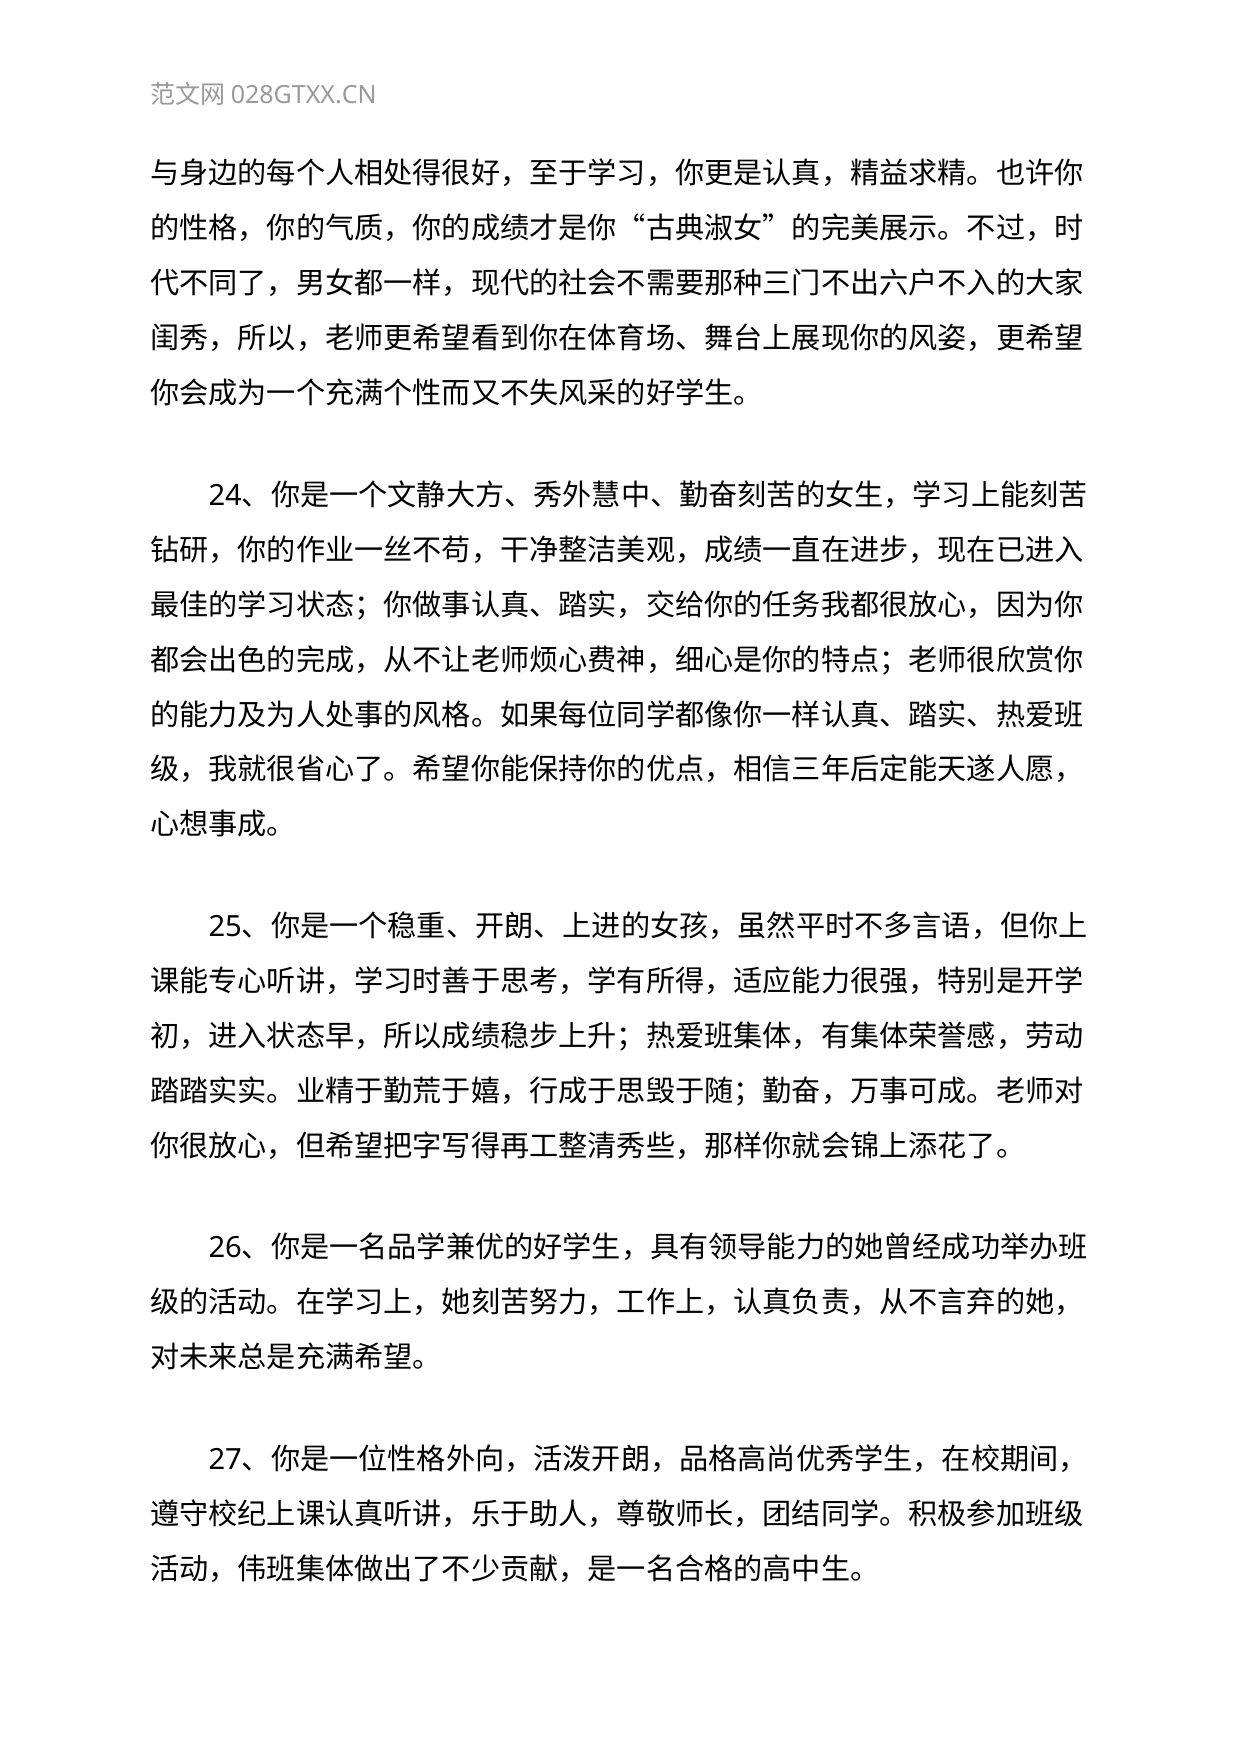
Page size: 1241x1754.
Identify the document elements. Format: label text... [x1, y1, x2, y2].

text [150, 150, 1090, 412]
text 25、你是一个稳重、开朗、上进的女孩，虽然平时不多言语，但你上课能专心听讲，学习时善于思考，学有所得，适应能力很强，特别是开学初，进入状态早，所以成绩稳步上升；热爱班集体，有集体荣誉感，劳动踏踏实实。业精于勤荒于嬉，行成于思毁于随；勤奋，万事可成。老师对你很放心，但希望把字写得再工整清秀些，那样你就会锦上添花了。 [150, 903, 1090, 1164]
text 24、你是一个文静大方、秀外慧中、勤奋刻苦的女生，学习上能刻苦钻研，你的作业一丝不苟，干净整洁美观，成绩一直在进步，现在已进入最佳的学习状态；你做事认真、踏实，交给你的任务我都很放心，因为你都会出色的完成，从不让老师烦心费神，细心是你的特点；老师很欣赏你的能力及为人处事的风格。如果每位同学都像你一样认真、踏实、热爱班级，我就很省心了。希望你能保持你的优点，相信三年后定能天遂人愿，心想事成。 [150, 471, 1090, 843]
text 26、你是一名品学兼优的好学生，具有领导能力的她曾经成功举办班级的活动。在学习上，她刻苦努力，工作上，认真负责，从不言弃的她，对未来总是充满希望。 [150, 1224, 1090, 1376]
text 27、你是一位性格外向，活泼开朗，品格高尚优秀学生，在校期间，遵守校纪上课认真听讲，乐于助人，尊敬师长，团结同学。积极参加班级活动，伟班集体做出了不少贡献，是一名合格的高中生。 [150, 1436, 1090, 1588]
